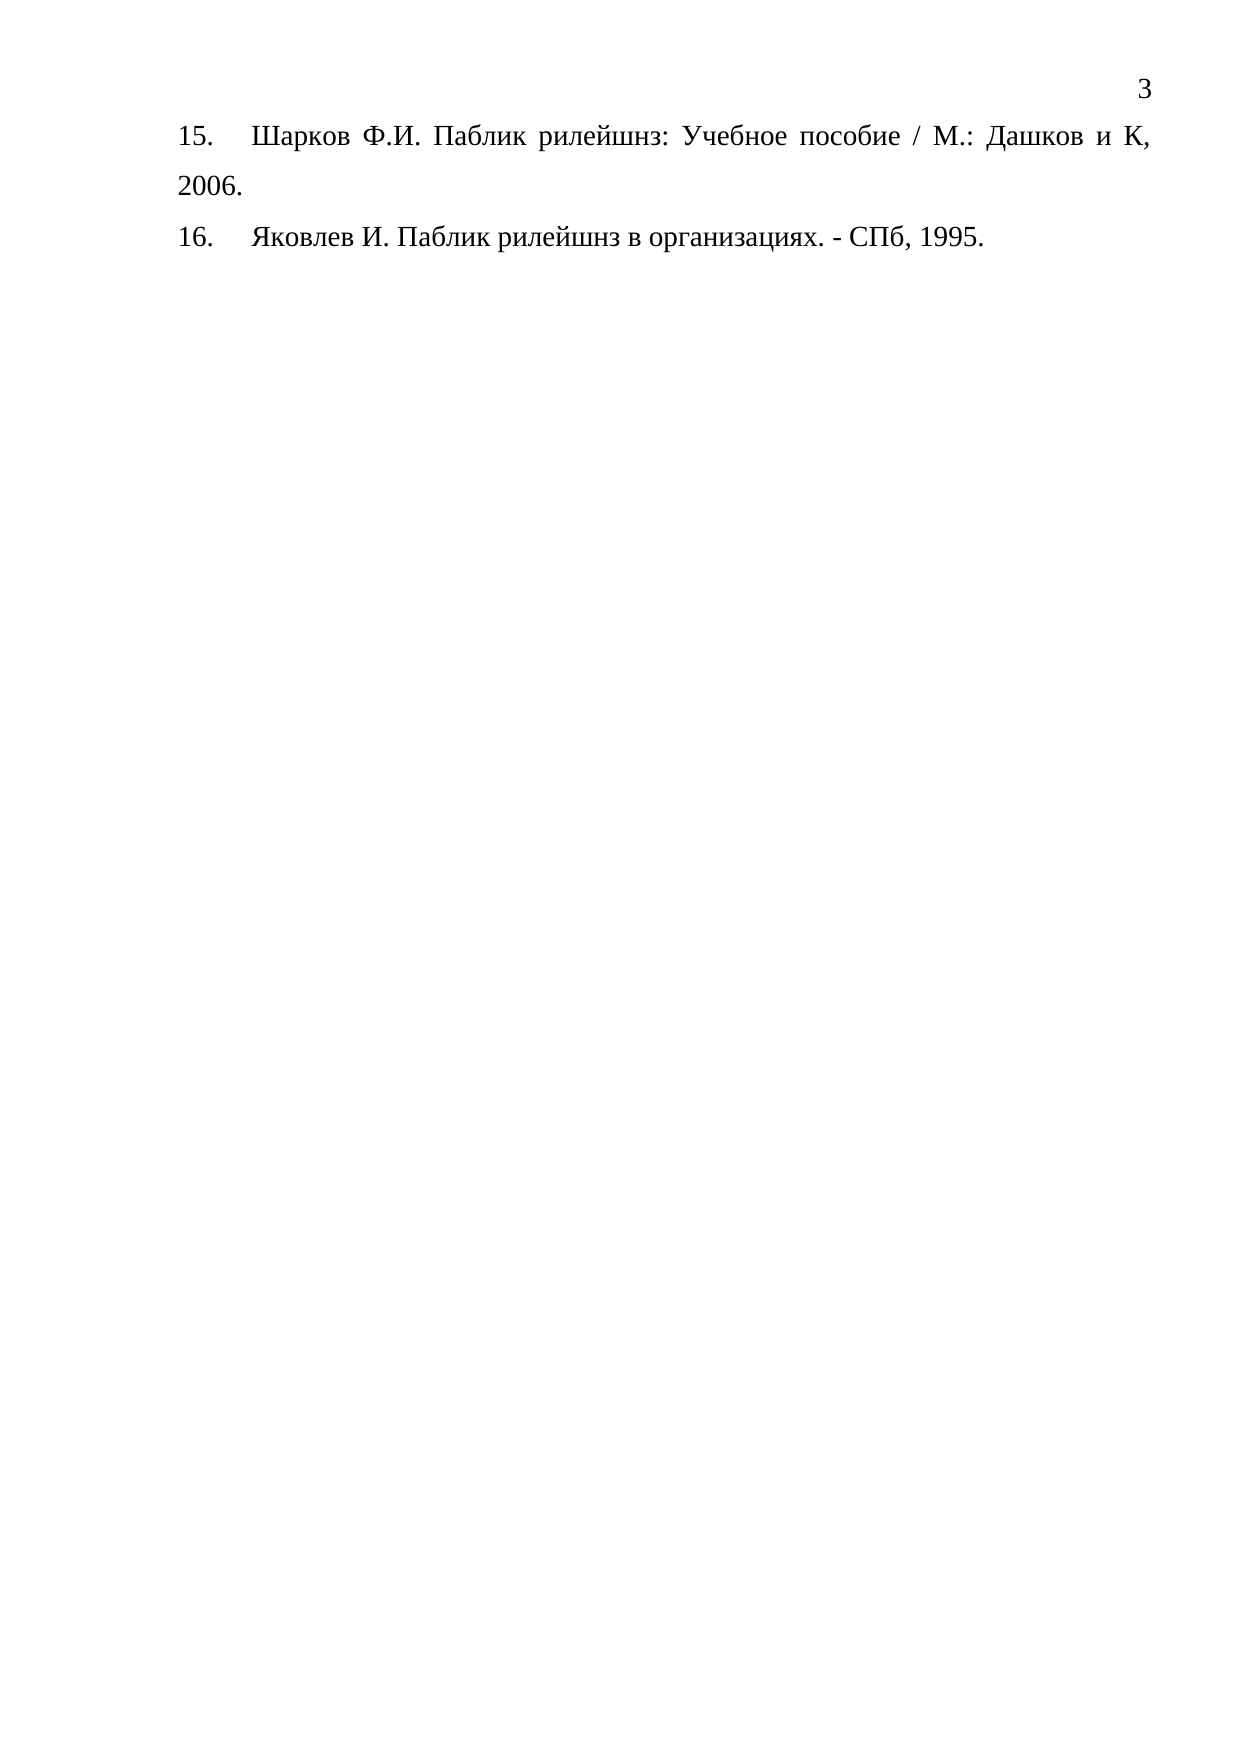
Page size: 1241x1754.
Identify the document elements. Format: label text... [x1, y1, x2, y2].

text Шарков Ф.И. Паблик рилейшнз: Учебное пособие / М.: Дашков и К, 2006. [177, 118, 1152, 202]
text Яковлев И. Паблик рилейшнз в организациях. - СПб, 1995. [177, 219, 1152, 252]
